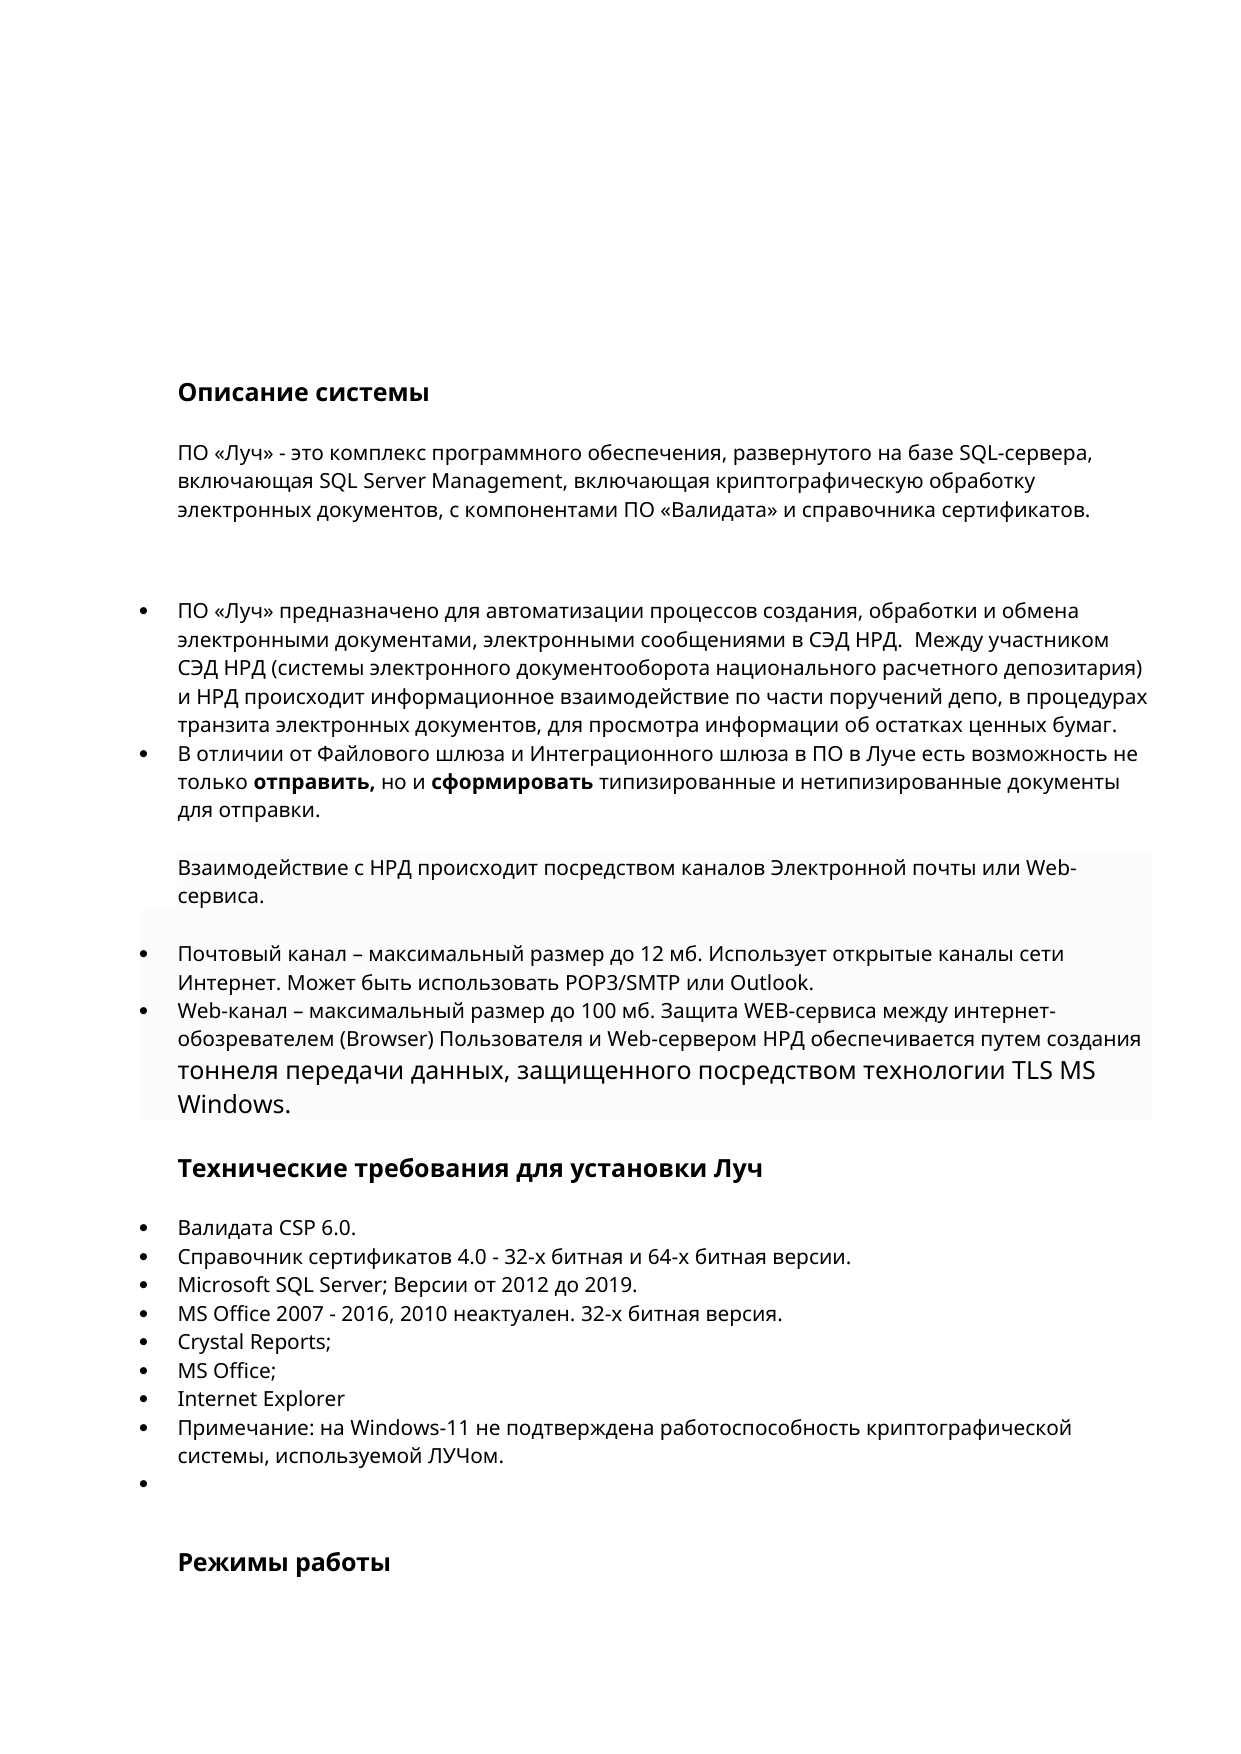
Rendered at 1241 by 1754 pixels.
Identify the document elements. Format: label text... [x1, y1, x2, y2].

list MS Office; [140, 1356, 1152, 1384]
list ПО «Луч» предназначено для автоматизации процессов создания, обработки и обмена электронными документами, электронными сообщениями в СЭД НРД. Между участником СЭД НРД (системы электронного документооборота национального расчетного депозитария) и НРД происходит информационное взаимодействие по части поручений депо, в процедурах транзита электронных документов, для просмотра информации об остатках ценных бумаг. [140, 597, 1152, 739]
list Валидата CSP 6.0. [140, 1213, 1152, 1242]
text Взаимодействие с НРД происходит посредством каналов Электронной почты или Web-сервиса. [177, 853, 1152, 910]
subtitle Описание системы [177, 375, 1152, 409]
list Internet Explorer [140, 1384, 1152, 1413]
list В отличии от Файлового шлюза и Интеграционного шлюза в ПО в Луче есть возможность не только отправить, но и сформировать типизированные и нетипизированные документы для отправки. [140, 739, 1152, 824]
list MS Office 2007 - 2016, 2010 неактуален. 32-х битная версия. [140, 1299, 1152, 1327]
text ПО «Луч» - это комплекс программного обеспечения, развернутого на базе SQL-сервера, включающая SQL Server Management, включающая криптографическую обработку электронных документов, с компонентами ПО «Валидата» и справочника сертификатов. [177, 438, 1152, 523]
list Почтовый канал – максимальный размер до 12 мб. Использует открытые каналы сети Интернет. Может быть использовать POP3/SMTP или Outlook. [140, 939, 1152, 996]
subtitle Режимы работы [177, 1545, 1152, 1579]
list Справочник сертификатов 4.0 - 32-х битная и 64-х битная версии. [140, 1242, 1152, 1270]
list Crystal Reports; [140, 1327, 1152, 1356]
subtitle Технические требования для установки Луч [177, 1150, 1152, 1184]
list Web-канал – максимальный размер до 100 мб. Защита WEB-сервиса между интернет-обозревателем (Browser) Пользователя и Web-сервером НРД обеспечивается путем создания тоннеля передачи данных, защищенного посредством технологии TLS MS Windows. [140, 996, 1152, 1121]
list Примечание: на Windows-11 не подтверждена работоспособность криптографической системы, используемой ЛУЧом. [140, 1413, 1152, 1469]
list Microsoft SQL Server; Версии от 2012 до 2019. [140, 1270, 1152, 1299]
